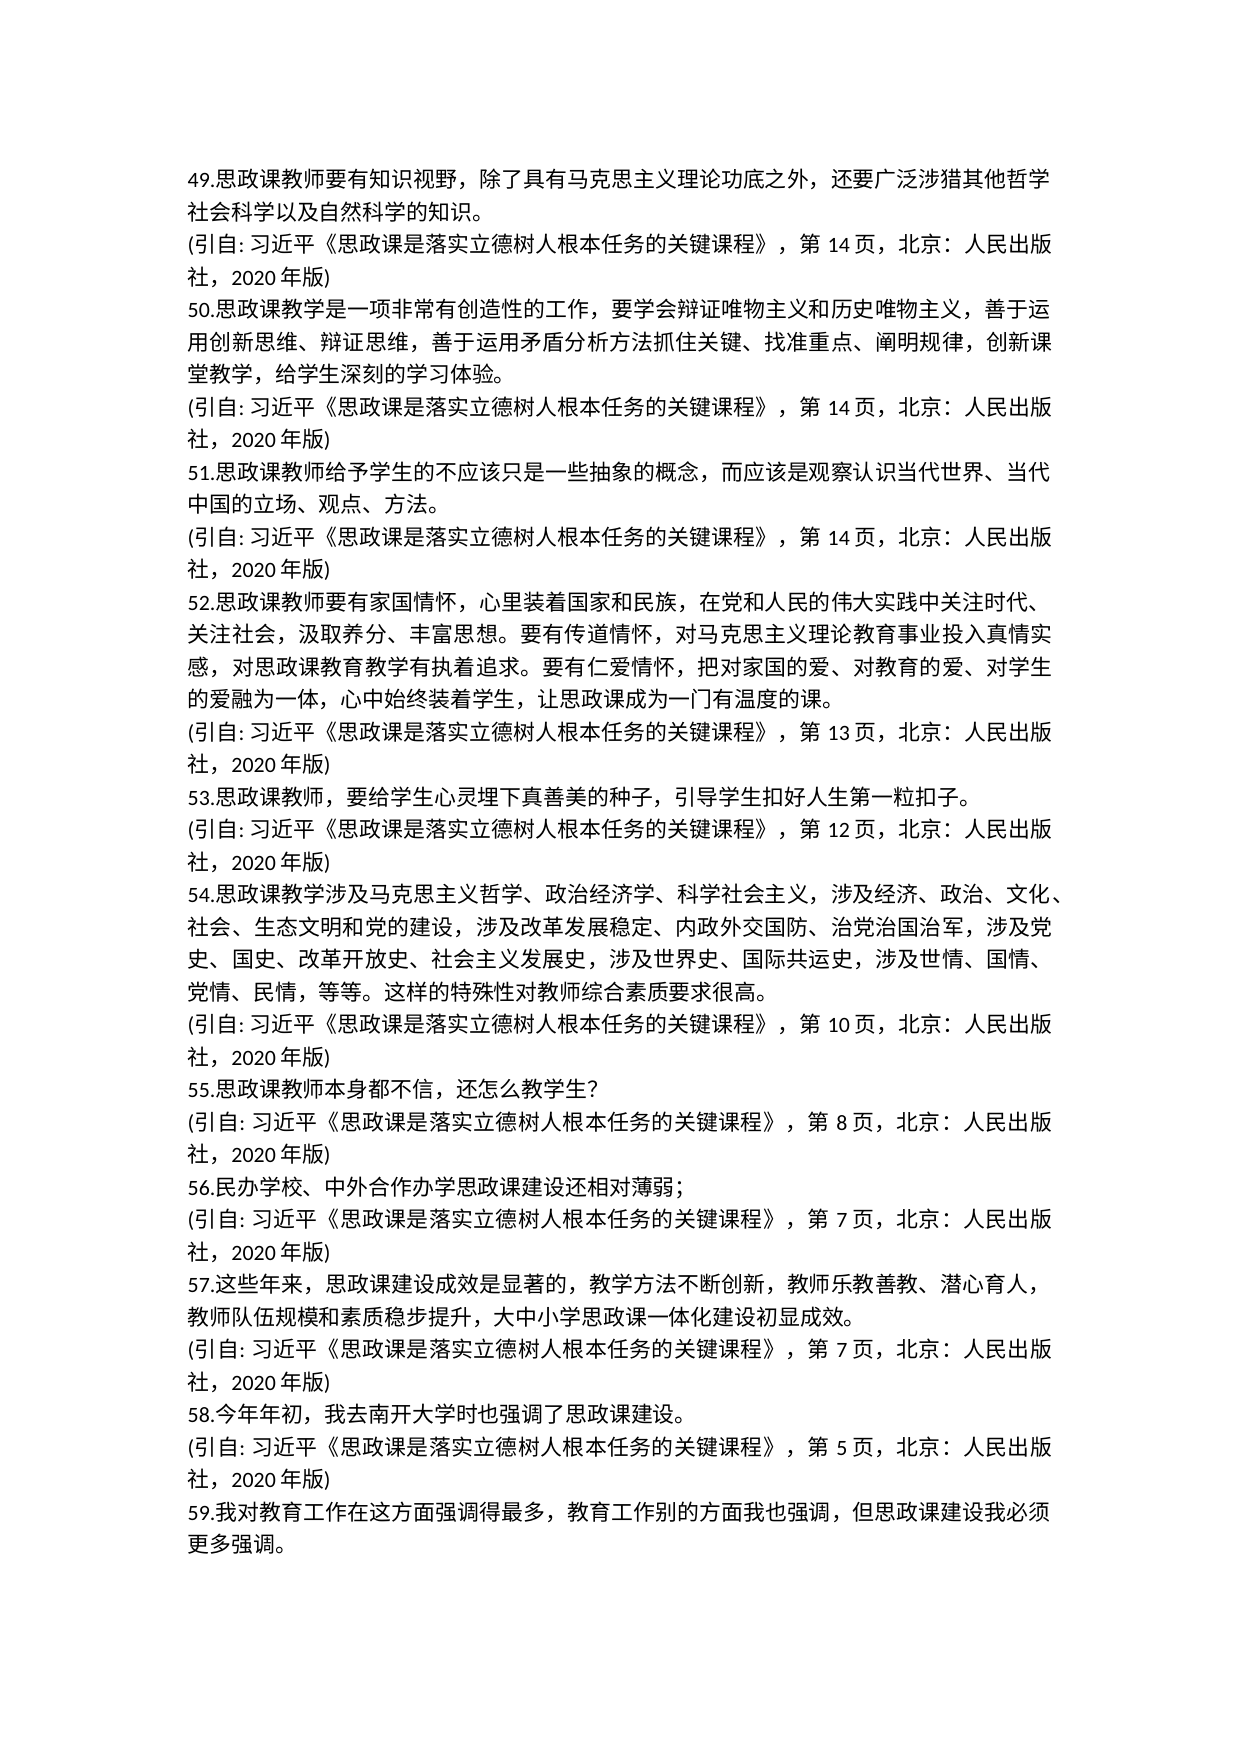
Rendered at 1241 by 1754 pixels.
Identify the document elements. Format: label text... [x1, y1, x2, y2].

text (引自: 习近平《思政课是落实立德树人根本任务的关键课程》，第14页，北京：人民出版社，2020年版) [187, 227, 1053, 292]
text 56.民办学校、中外合作办学思政课建设还相对薄弱； [187, 1169, 1053, 1202]
text (引自: 习近平《思政课是落实立德树人根本任务的关键课程》，第5页，北京：人民出版社，2020年版) [187, 1429, 1053, 1494]
text 59.我对教育工作在这方面强调得最多，教育工作别的方面我也强调，但思政课建设我必须更多强调。 [187, 1494, 1053, 1559]
text 58.今年年初，我去南开大学时也强调了思政课建设。 [187, 1397, 1053, 1429]
text (引自: 习近平《思政课是落实立德树人根本任务的关键课程》，第8页，北京：人民出版社，2020年版) [187, 1104, 1053, 1169]
text (引自: 习近平《思政课是落实立德树人根本任务的关键课程》，第14页，北京：人民出版社，2020年版) [187, 389, 1053, 454]
text (引自: 习近平《思政课是落实立德树人根本任务的关键课程》，第13页，北京：人民出版社，2020年版) [187, 714, 1053, 779]
text 51.思政课教师给予学生的不应该只是一些抽象的概念，而应该是观察认识当代世界、当代中国的立场、观点、方法。 [187, 454, 1053, 519]
text (引自: 习近平《思政课是落实立德树人根本任务的关键课程》，第7页，北京：人民出版社，2020年版) [187, 1202, 1053, 1267]
text (引自: 习近平《思政课是落实立德树人根本任务的关键课程》，第12页，北京：人民出版社，2020年版) [187, 812, 1053, 877]
text 57.这些年来，思政课建设成效是显著的，教学方法不断创新，教师乐教善教、潜心育人，教师队伍规模和素质稳步提升，大中小学思政课一体化建设初显成效。 [187, 1267, 1053, 1332]
text (引自: 习近平《思政课是落实立德树人根本任务的关键课程》，第7页，北京：人民出版社，2020年版) [187, 1332, 1053, 1397]
text 52.思政课教师要有家国情怀，心里装着国家和民族，在党和人民的伟大实践中关注时代、关注社会，汲取养分、丰富思想。要有传道情怀，对马克思主义理论教育事业投入真情实感，对思政课教育教学有执着追求。要有仁爱情怀，把对家国的爱、对教育的爱、对学生的爱融为一体，心中始终装着学生，让思政课成为一门有温度的课。 [187, 584, 1053, 714]
text 50.思政课教学是一项非常有创造性的工作，要学会辩证唯物主义和历史唯物主义，善于运用创新思维、辩证思维，善于运用矛盾分析方法抓住关键、找准重点、阐明规律，创新课堂教学，给学生深刻的学习体验。 [187, 292, 1053, 389]
text 54.思政课教学涉及马克思主义哲学、政治经济学、科学社会主义，涉及经济、政治、文化、社会、生态文明和党的建设，涉及改革发展稳定、内政外交国防、治党治国治军，涉及党史、国史、改革开放史、社会主义发展史，涉及世界史、国际共运史，涉及世情、国情、党情、民情，等等。这样的特殊性对教师综合素质要求很高。 [187, 877, 1053, 1007]
text (引自: 习近平《思政课是落实立德树人根本任务的关键课程》，第14页，北京：人民出版社，2020年版) [187, 519, 1053, 584]
text 53.思政课教师，要给学生心灵埋下真善美的种子，引导学生扣好人生第一粒扣子。 [187, 779, 1053, 812]
text (引自: 习近平《思政课是落实立德树人根本任务的关键课程》，第10页，北京：人民出版社，2020年版) [187, 1007, 1053, 1072]
text 49.思政课教师要有知识视野，除了具有马克思主义理论功底之外，还要广泛涉猎其他哲学社会科学以及自然科学的知识。 [187, 162, 1053, 227]
text 55.思政课教师本身都不信，还怎么教学生？ [187, 1072, 1053, 1104]
